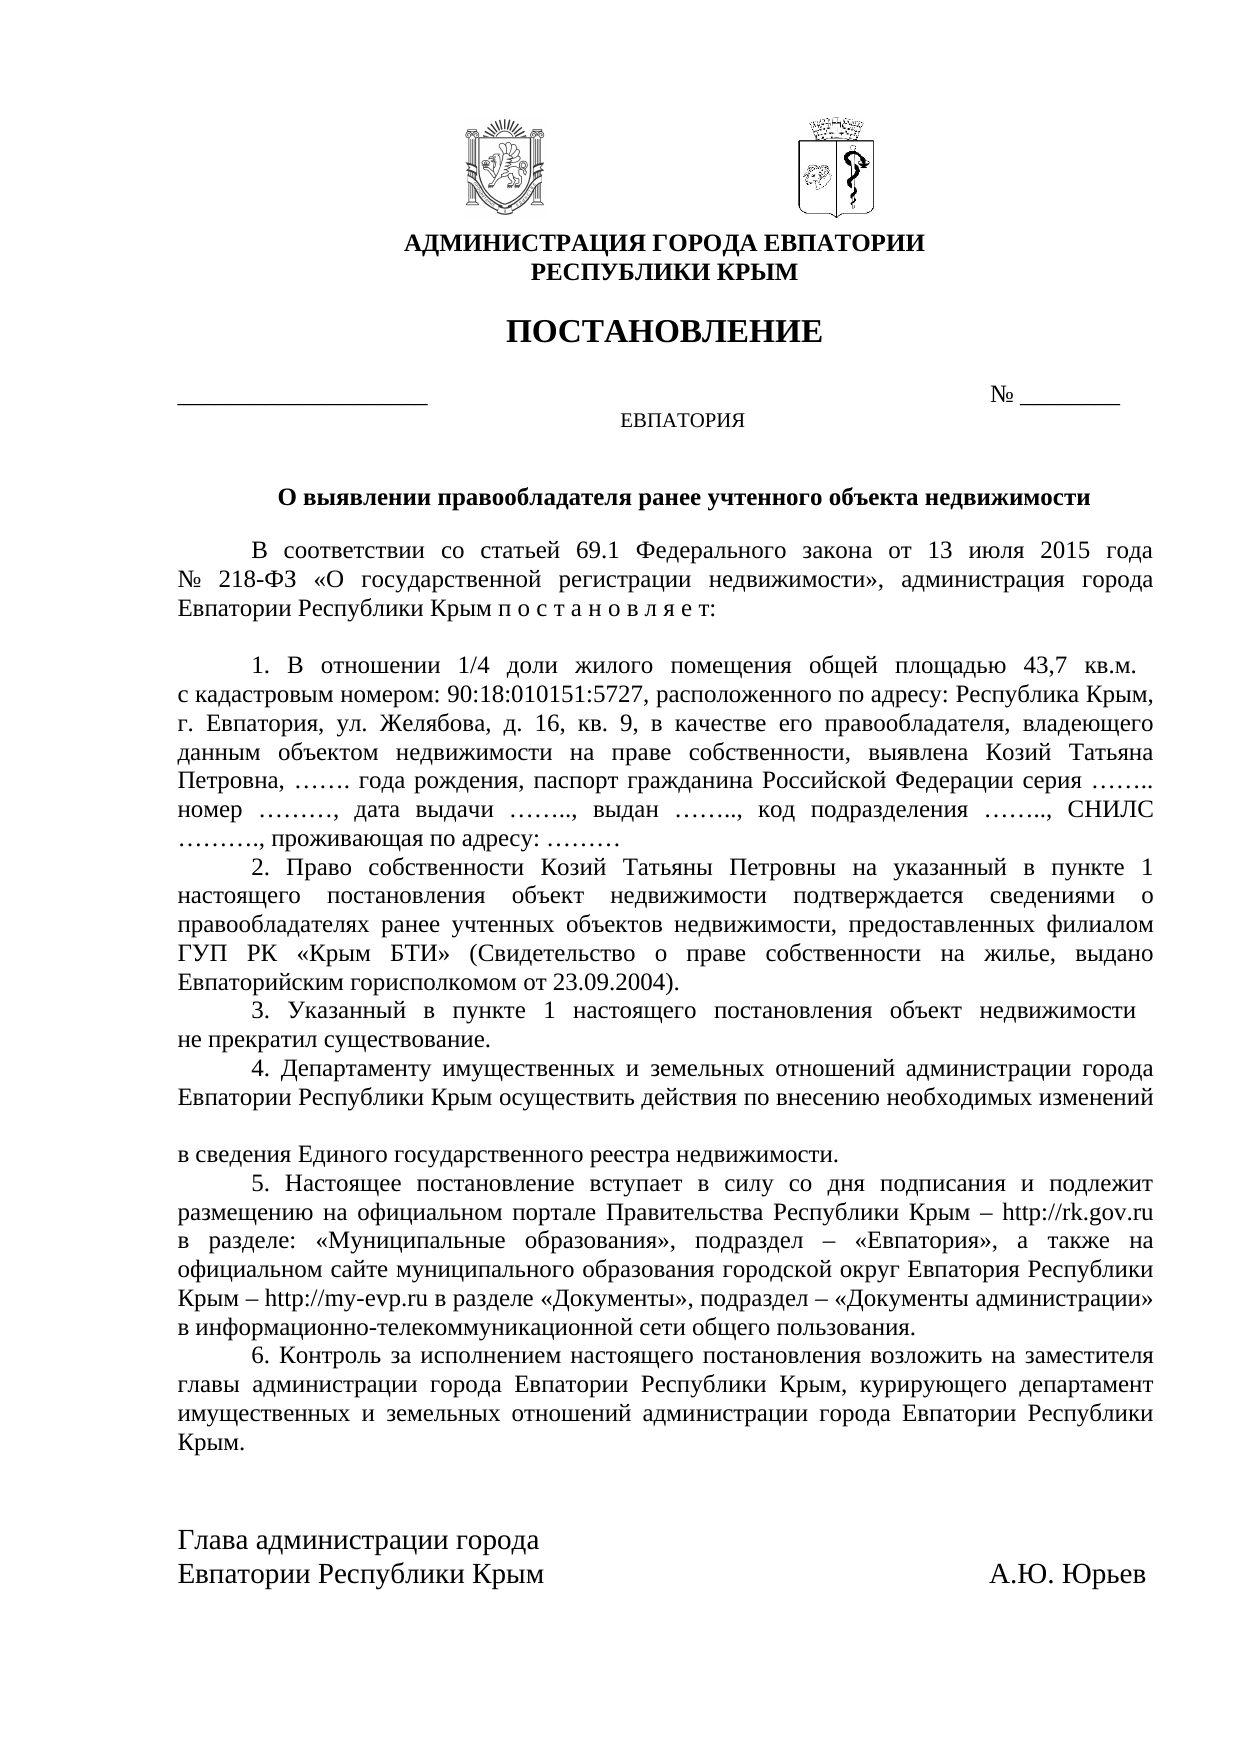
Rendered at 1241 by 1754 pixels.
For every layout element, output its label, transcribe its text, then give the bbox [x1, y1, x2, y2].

text В соответствии со статьей 69.1 Федерального закона от 13 июля 2015 года № 218-ФЗ «О государственной регистрации недвижимости», администрация города Евпатории Республики Крым п о с т а н о в л я е т: [177, 535, 1154, 622]
text 2. Право собственности Козий Татьяны Петровны на указанный в пункте 1 настоящего постановления объект недвижимости подтверждается сведениями о правообладателях ранее учтенных объектов недвижимости, предоставленных филиалом ГУП РК «Крым БТИ» (Свидетельство о праве собственности на жилье, выдано Евпаторийским горисполкомом от 23.09.2004). [177, 852, 1154, 995]
text 5. Настоящее постановление вступает в силу со дня подписания и подлежит размещению на официальном портале Правительства Республики Крым – http://rk.gov.ru в разделе: «Муниципальные образования», подраздел – «Евпатория», а также на официальном сайте муниципального образования городской округ Евпатория Республики Крым – http://my-evp.ru в разделе «Документы», подраздел – «Документы администрации» в информационно-телекоммуникационной сети общего пользования. [177, 1168, 1154, 1340]
text Евпатории Республики Крым А.Ю. Юрьев [177, 1556, 1152, 1589]
text 4. Департаменту имущественных и земельных отношений администрации города Евпатории Республики Крым осуществить действия по внесению необходимых изменений в сведения Единого государственного реестра недвижимости. [177, 1053, 1154, 1168]
text АДМИНИСТРАЦИЯ ГОРОДА ЕВПАТОРИИ [177, 228, 1152, 257]
text 1. В отношении 1/4 доли жилого помещения общей площадью 43,7 кв.м. с кадастровым номером: 90:18:010151:5727, расположенного по адресу: Республика Крым, г. Евпатория, ул. Желябова, д. 16, кв. 9, в качестве его правообладателя, владеющего данным объектом недвижимости на праве собственности, выявлена Козий Татьяна Петровна, ……. года рождения, паспорт гражданина Российской Федерации серия …….. номер ………, дата выдачи …….., выдан …….., код подразделения …….., СНИЛС ………., проживающая по адресу: ……… [177, 650, 1154, 852]
text О выявлении правообладателя ранее учтенного объекта недвижимости [177, 482, 1093, 510]
text РЕСПУБЛИКИ КРЫМ [177, 257, 1152, 286]
text 6. Контроль за исполнением настоящего постановления возложить на заместителя главы администрации города Евпатории Республики Крым, курирующего департамент имущественных и земельных отношений администрации города Евпатории Республики Крым. [177, 1340, 1154, 1455]
text ____________________ № ________ [177, 379, 1152, 407]
text ПОСТАНОВЛЕНИЕ [177, 311, 1152, 349]
text 3. Указанный в пункте 1 настоящего постановления объект недвижимости не прекратил существование. [177, 995, 1154, 1053]
picture [798, 117, 874, 218]
text ЕВПАТОРИЯ [177, 407, 1152, 432]
text Глава администрации города [177, 1522, 1152, 1556]
